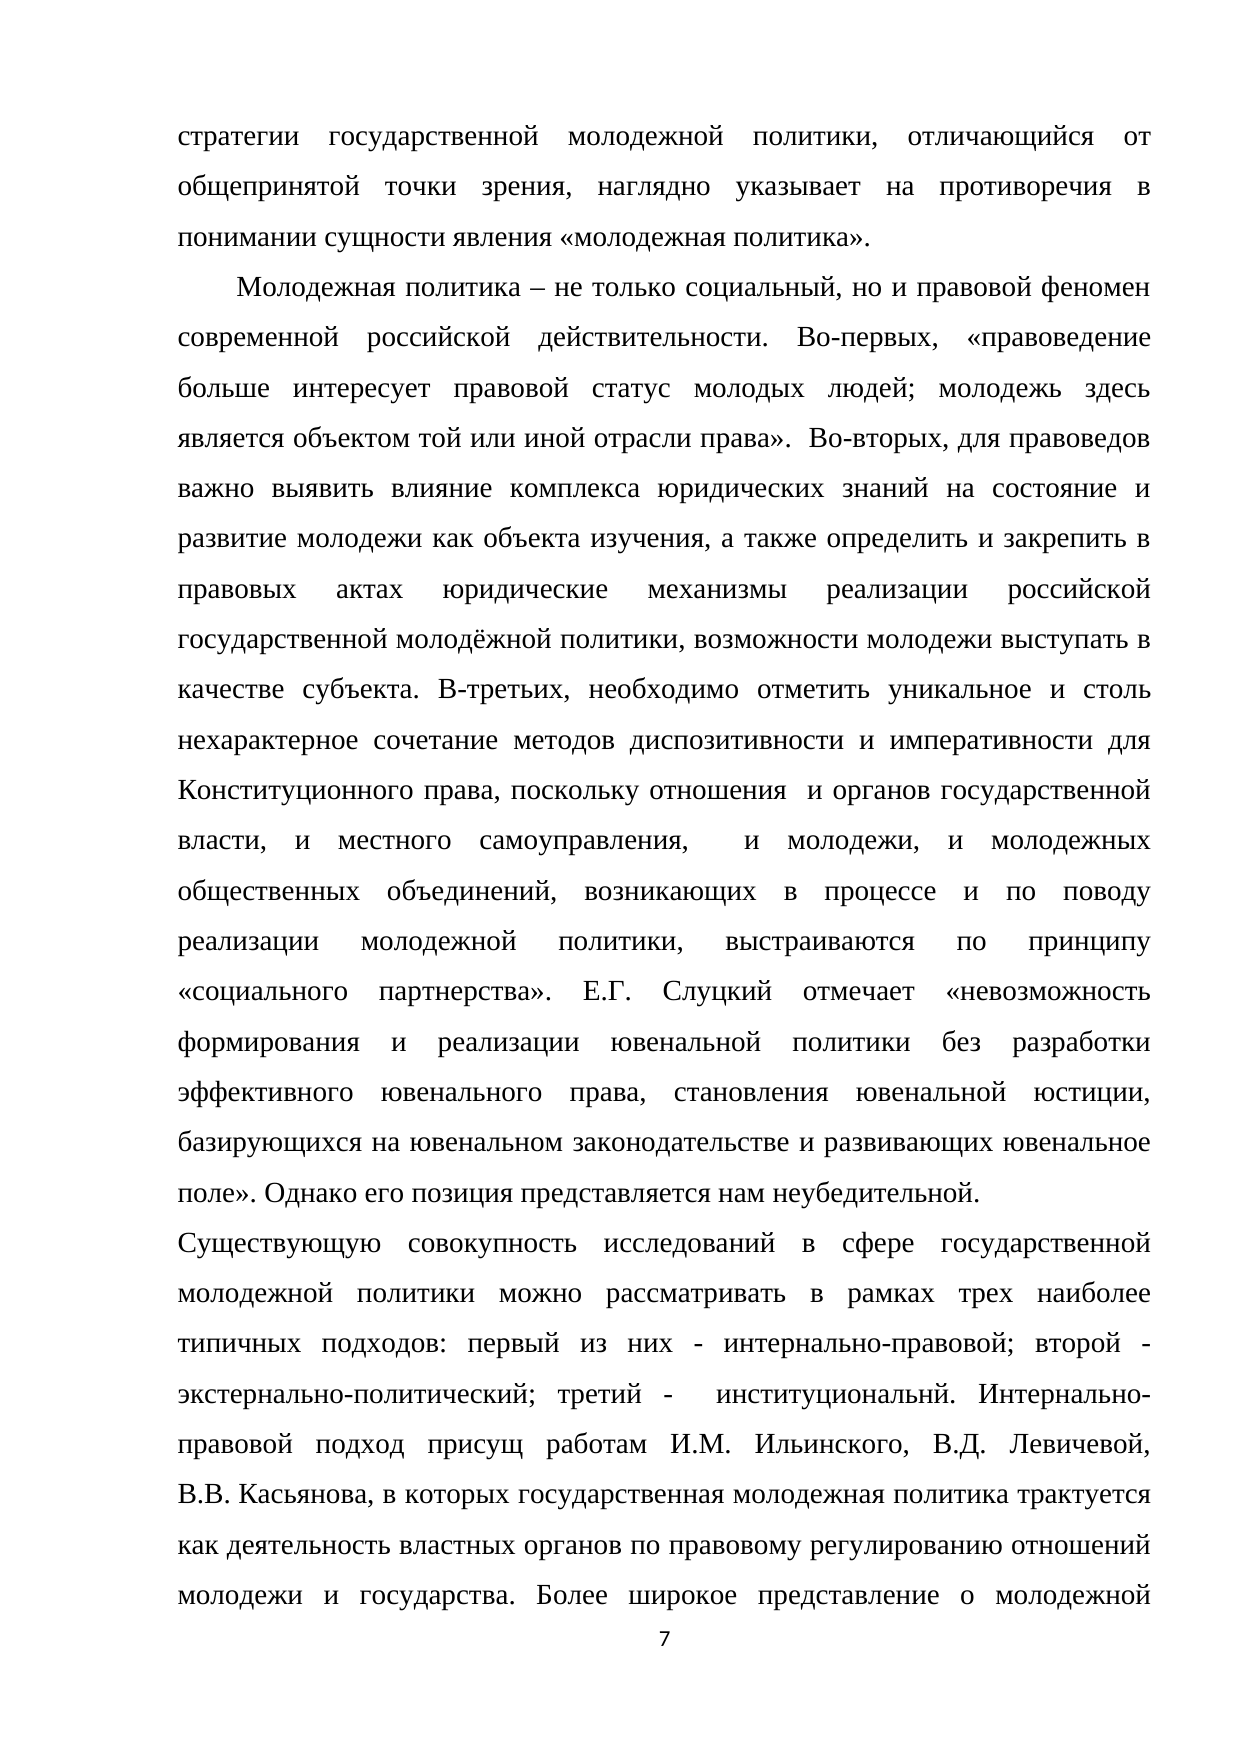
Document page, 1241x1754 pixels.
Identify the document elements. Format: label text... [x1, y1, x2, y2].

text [177, 118, 1152, 252]
text Молодежная политика – не только социальный, но и правовой феномен современной российской действительности. Во-первых, «правоведение больше интересует правовой статус молодых людей; молодежь здесь является объектом той или иной отрасли права». Во-вторых, для правоведов важно выявить влияние комплекса юридических знаний на состояние и развитие молодежи как объекта изучения, а также определить и закрепить в правовых актах юридические механизмы реализации российской государственной молодёжной политики, возможности молодежи выступать в качестве субъекта. В-третьих, необходимо отметить уникальное и столь нехарактерное сочетание методов диспозитивности и императивности для Конституционного права, поскольку отношения и органов государственной власти, и местного самоуправления, и молодежи, и молодежных общественных объединений, возникающих в процессе и по поводу реализации молодежной политики, выстраиваются по принципу «социального партнерства». Е.Г. Слуцкий отмечает «невозможность формирования и реализации ювенальной политики без разработки эффективного ювенального права, становления ювенальной юстиции, базирующихся на ювенальном законодательстве и развивающих ювенальное поле». Однако его позиция представляется нам неубедительной. [177, 269, 1152, 1208]
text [177, 1225, 1152, 1611]
